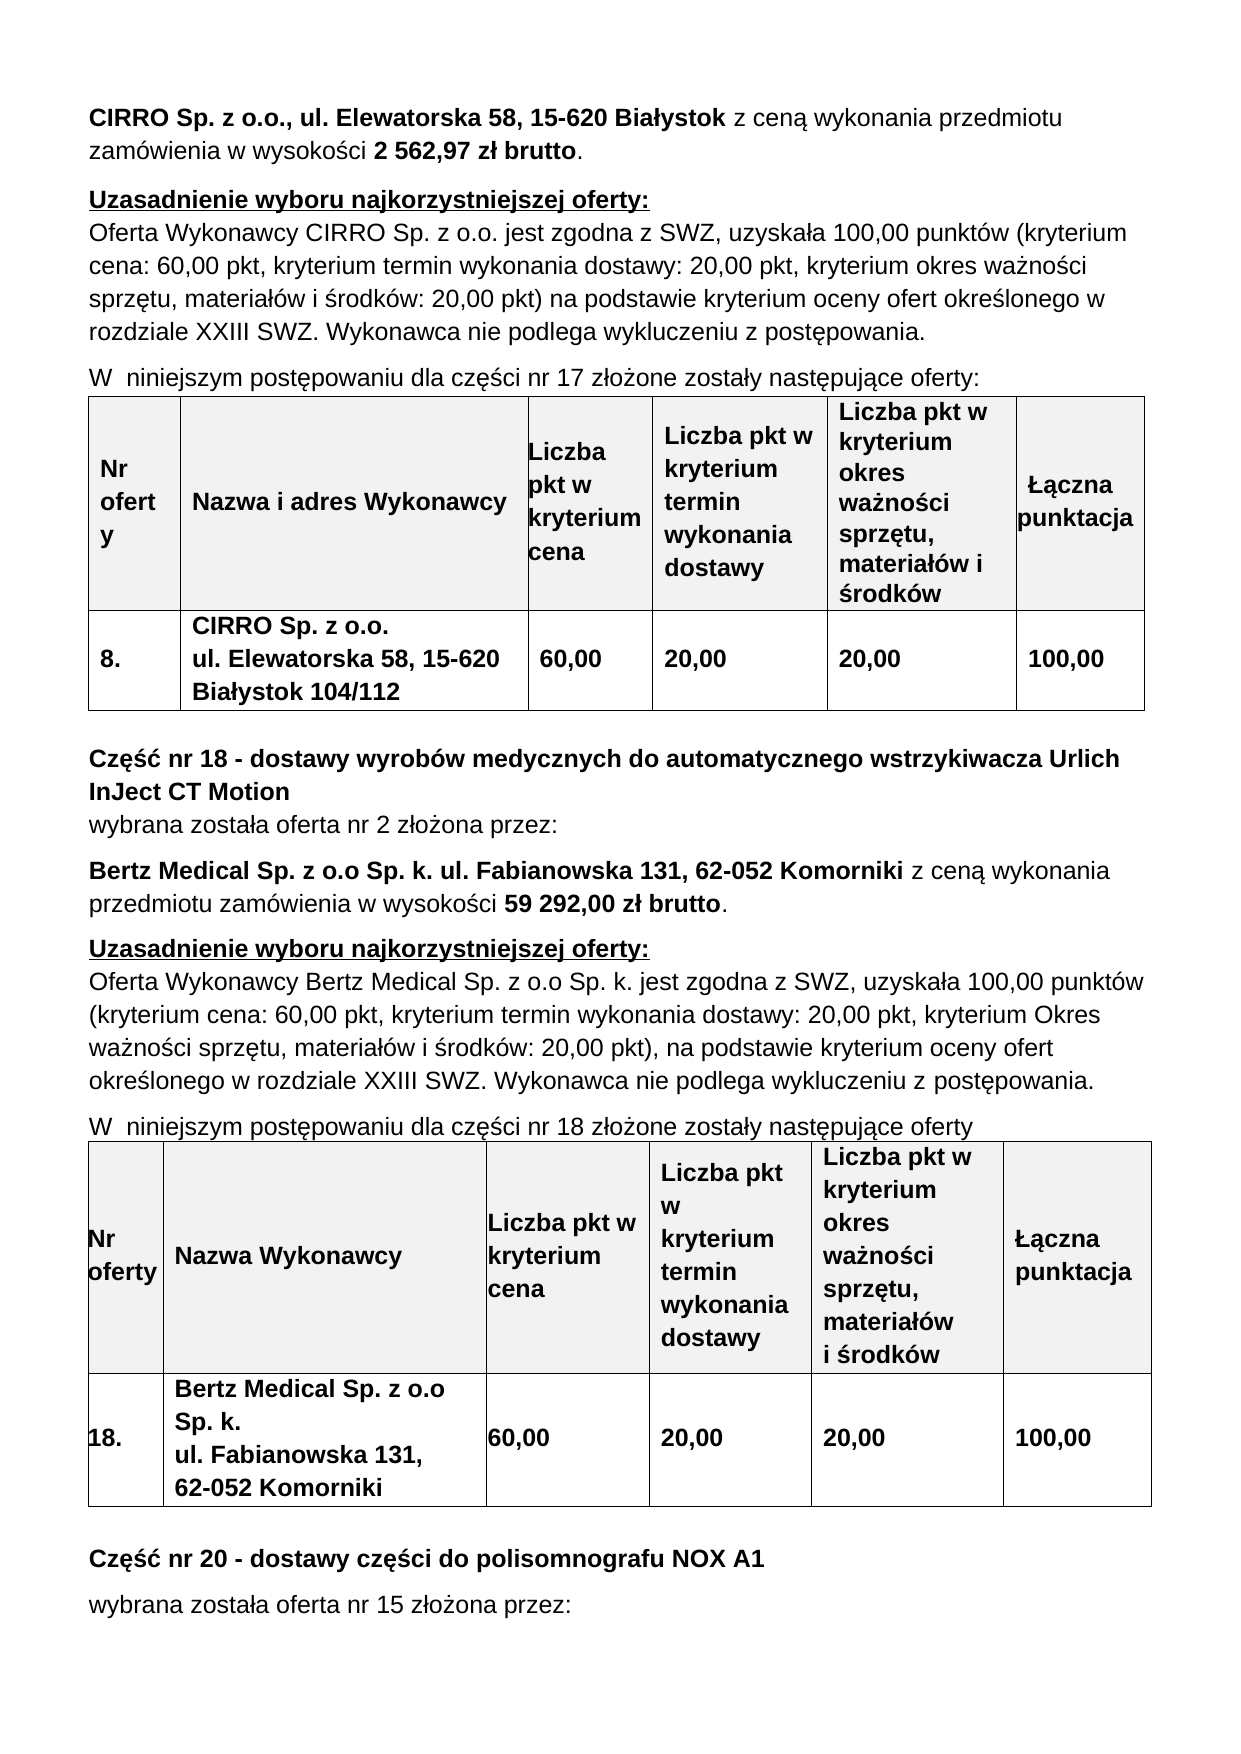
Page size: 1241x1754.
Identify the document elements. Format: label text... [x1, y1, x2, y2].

table_cell 20,00 [653, 611, 827, 710]
table_header Liczba pkt w kryterium termin wykonania dostawy [653, 397, 827, 610]
table_header Nr oferty [89, 1142, 163, 1373]
text CIRRO Sp. z o.o., ul. Elewatorska 58, 15-620 Białystok z ceną wykonania przedmiotu zamówienia w wysokości 2 562,97 zł brutto. [89, 103, 1152, 164]
table_cell 60,00 [487, 1374, 649, 1506]
text Bertz Medical Sp. z o.o Sp. k. ul. Fabianowska 131, 62-052 Komorniki z ceną wykonania przedmiotu zamówienia w wysokości 59 292,00 zł brutto. [89, 856, 1152, 917]
table_header Liczba pkt w kryterium cena [487, 1142, 649, 1373]
table_cell 100,00 [1004, 1374, 1151, 1506]
text wybrana została oferta nr 2 złożona przez: [89, 810, 1152, 839]
table_cell CIRRO Sp. z o.o. ul. Elewatorska 58, 15-620 Białystok 104/112 [181, 611, 528, 710]
text W niniejszym postępowaniu dla części nr 18 złożone zostały następujące oferty [89, 1112, 1152, 1141]
table_header Liczba pkt w kryterium cena [529, 397, 652, 610]
text Uzasadnienie wyboru najkorzystniejszej oferty: [89, 934, 1152, 963]
table_header Łączna punktacja [1017, 397, 1144, 610]
table_cell 60,00 [529, 611, 652, 710]
text Oferta Wykonawcy CIRRO Sp. z o.o. jest zgodna z SWZ, uzyskała 100,00 punktów (kryterium cena: 60,00 pkt, kryterium termin wykonania dostawy: 20,00 pkt, kryterium okres ważności sprzętu, materiałów i środków: 20,00 pkt) na podstawie kryterium oceny ofert określonego w rozdziale XXIII SWZ. Wykonawca nie podlega wykluczeniu z postępowania. [89, 218, 1152, 346]
table_cell 20,00 [650, 1374, 811, 1506]
table_header Nazwa i adres Wykonawcy [181, 397, 528, 610]
table_header Łączna punktacja [1004, 1142, 1151, 1373]
table_cell 8. [89, 611, 180, 710]
table_cell 100,00 [1017, 611, 1144, 710]
text Część nr 20 - dostawy części do polisomnografu NOX A1 [89, 1544, 1152, 1573]
table_cell Bertz Medical Sp. z o.o Sp. k. ul. Fabianowska 131, 62-052 Komorniki [164, 1374, 486, 1506]
table_header Liczba pkt w kryterium okres ważności sprzętu, materiałów i środków [828, 397, 1016, 610]
table_cell 20,00 [812, 1374, 1003, 1506]
table_header Nazwa Wykonawcy [164, 1142, 486, 1373]
table_cell 18. [89, 1374, 163, 1506]
text Część nr 18 - dostawy wyrobów medycznych do automatycznego wstrzykiwacza Urlich InJect CT Motion [89, 744, 1152, 806]
table_header Liczba pkt w kryterium okres ważności sprzętu, materiałów i środków [812, 1142, 1003, 1373]
table_header Liczba pkt w kryterium termin wykonania dostawy [650, 1142, 811, 1373]
text W niniejszym postępowaniu dla części nr 17 złożone zostały następujące oferty: [89, 363, 1152, 392]
table_header Nr oferty [89, 397, 180, 610]
text Oferta Wykonawcy Bertz Medical Sp. z o.o Sp. k. jest zgodna z SWZ, uzyskała 100,00 punktów (kryterium cena: 60,00 pkt, kryterium termin wykonania dostawy: 20,00 pkt, kryterium Okres ważności sprzętu, materiałów i środków: 20,00 pkt), na podstawie kryterium oceny ofert określonego w rozdziale XXIII SWZ. Wykonawca nie podlega wykluczeniu z postępowania. [89, 967, 1152, 1095]
text wybrana została oferta nr 15 złożona przez: [89, 1590, 1152, 1619]
table_cell 20,00 [828, 611, 1016, 710]
text Uzasadnienie wyboru najkorzystniejszej oferty: [89, 185, 1152, 214]
